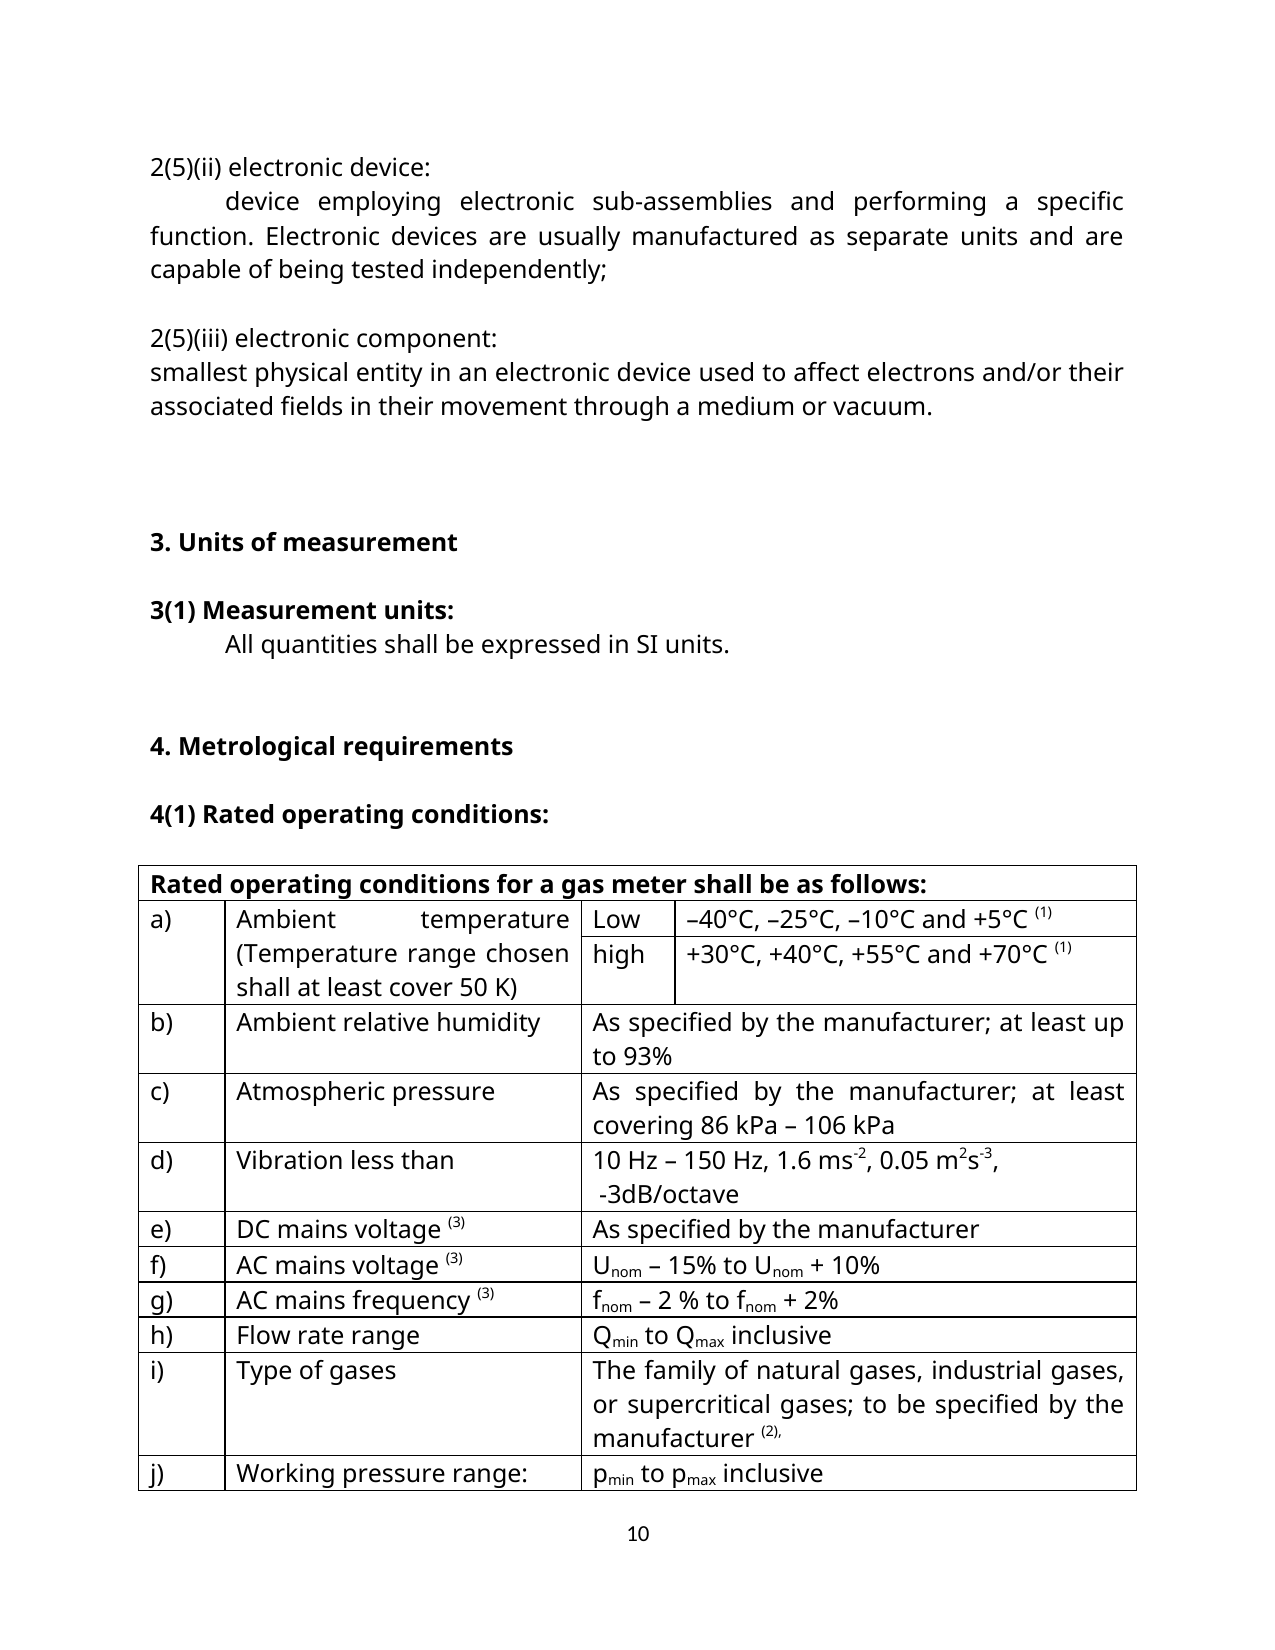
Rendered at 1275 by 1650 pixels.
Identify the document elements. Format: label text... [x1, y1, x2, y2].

text 2(5)(iii) electronic component: [150, 320, 1125, 354]
text All quantities shall be expressed in SI units. [150, 627, 1125, 661]
text 2(5)(ii) electronic device: [150, 150, 1125, 184]
text 4. Metrological requirements [150, 729, 1125, 763]
table_cell Qmin to Qmax inclusive [582, 1318, 1136, 1352]
table_cell a) [139, 901, 224, 1004]
text smallest physical entity in an electronic device used to affect electrons and/or their associated fields in their movement through a medium or vacuum. [150, 354, 1125, 422]
table_cell pmin to pmax inclusive [582, 1456, 1136, 1490]
table_cell c) [139, 1074, 224, 1142]
table_cell As specified by the manufacturer [582, 1212, 1136, 1246]
table_cell 10 Hz – 150 Hz, 1.6 ms-2, 0.05 m2s-3, -3dB/octave [582, 1143, 1136, 1211]
text 3. Units of measurement [150, 525, 1125, 559]
table_cell j) [139, 1456, 224, 1490]
table_cell g) [139, 1283, 224, 1316]
table_cell h) [139, 1318, 224, 1352]
table_cell Vibration less than [226, 1143, 581, 1211]
table_header Rated operating conditions for a gas meter shall be as follows: [139, 866, 1136, 900]
table_cell Type of gases [226, 1353, 581, 1455]
table_cell b) [139, 1005, 224, 1073]
table_cell f) [139, 1247, 224, 1281]
text 3(1) Measurement units: [150, 593, 1125, 627]
table_cell Flow rate range [226, 1318, 581, 1352]
table_cell e) [139, 1212, 224, 1246]
table_cell AC mains voltage (3) [226, 1247, 581, 1281]
table_cell The family of natural gases, industrial gases, or supercritical gases; to be specified by the manufacturer (2), [582, 1353, 1136, 1455]
table_cell AC mains frequency (3) [226, 1283, 581, 1316]
table_cell +30°C, +40°C, +55°C and +70°C (1) [676, 937, 1136, 1004]
table_cell Atmospheric pressure [226, 1074, 581, 1142]
table_cell i) [139, 1353, 224, 1455]
table_cell Unom – 15% to Unom + 10% [582, 1247, 1136, 1281]
table_cell Ambient relative humidity [226, 1005, 581, 1073]
table_cell fnom – 2 % to fnom + 2% [582, 1283, 1136, 1316]
table_cell As specified by the manufacturer; at least up to 93% [582, 1005, 1136, 1073]
table_cell Low [582, 901, 674, 936]
table_cell high [582, 937, 674, 1004]
table_cell Ambient temperature (Temperature range chosen shall at least cover 50 K) [226, 901, 581, 1004]
table_cell –40°C, –25°C, –10°C and +5°C (1) [676, 901, 1136, 936]
table_cell DC mains voltage (3) [226, 1212, 581, 1246]
table_cell Working pressure range: [226, 1456, 581, 1490]
text 4(1) Rated operating conditions: [150, 797, 1125, 831]
text device employing electronic sub-assemblies and performing a specific function. Electronic devices are usually manufactured as separate units and are capable of being tested independently; [150, 184, 1125, 286]
table_cell d) [139, 1143, 224, 1211]
table_cell As specified by the manufacturer; at least covering 86 kPa – 106 kPa [582, 1074, 1136, 1142]
